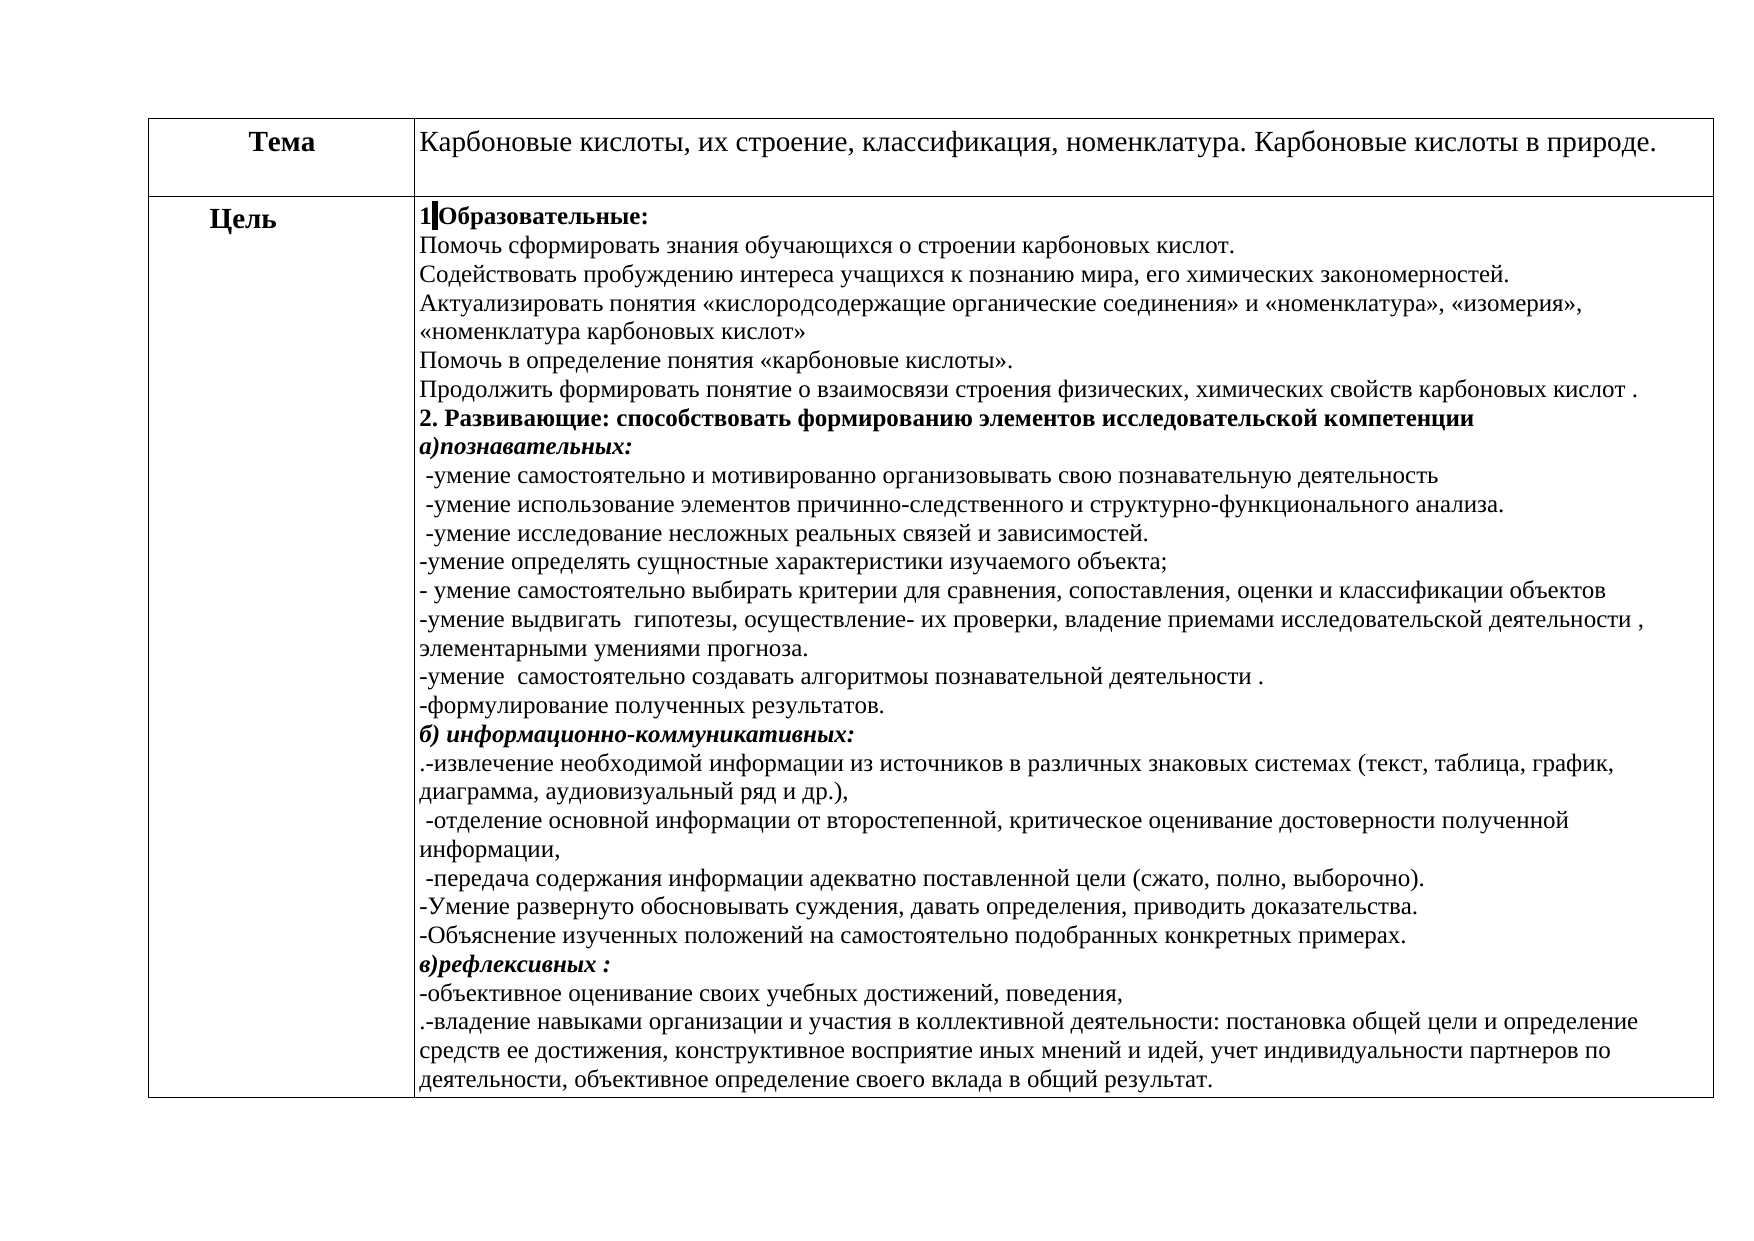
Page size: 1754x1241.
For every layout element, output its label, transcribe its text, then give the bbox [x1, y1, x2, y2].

table_header Карбоновые кислоты, их строение, классификация, номенклатура. Карбоновые кислоты в природе. [415, 119, 1713, 196]
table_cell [415, 197, 1713, 1097]
table_cell Цель темы [149, 197, 414, 1097]
table_header Тема [149, 119, 414, 196]
